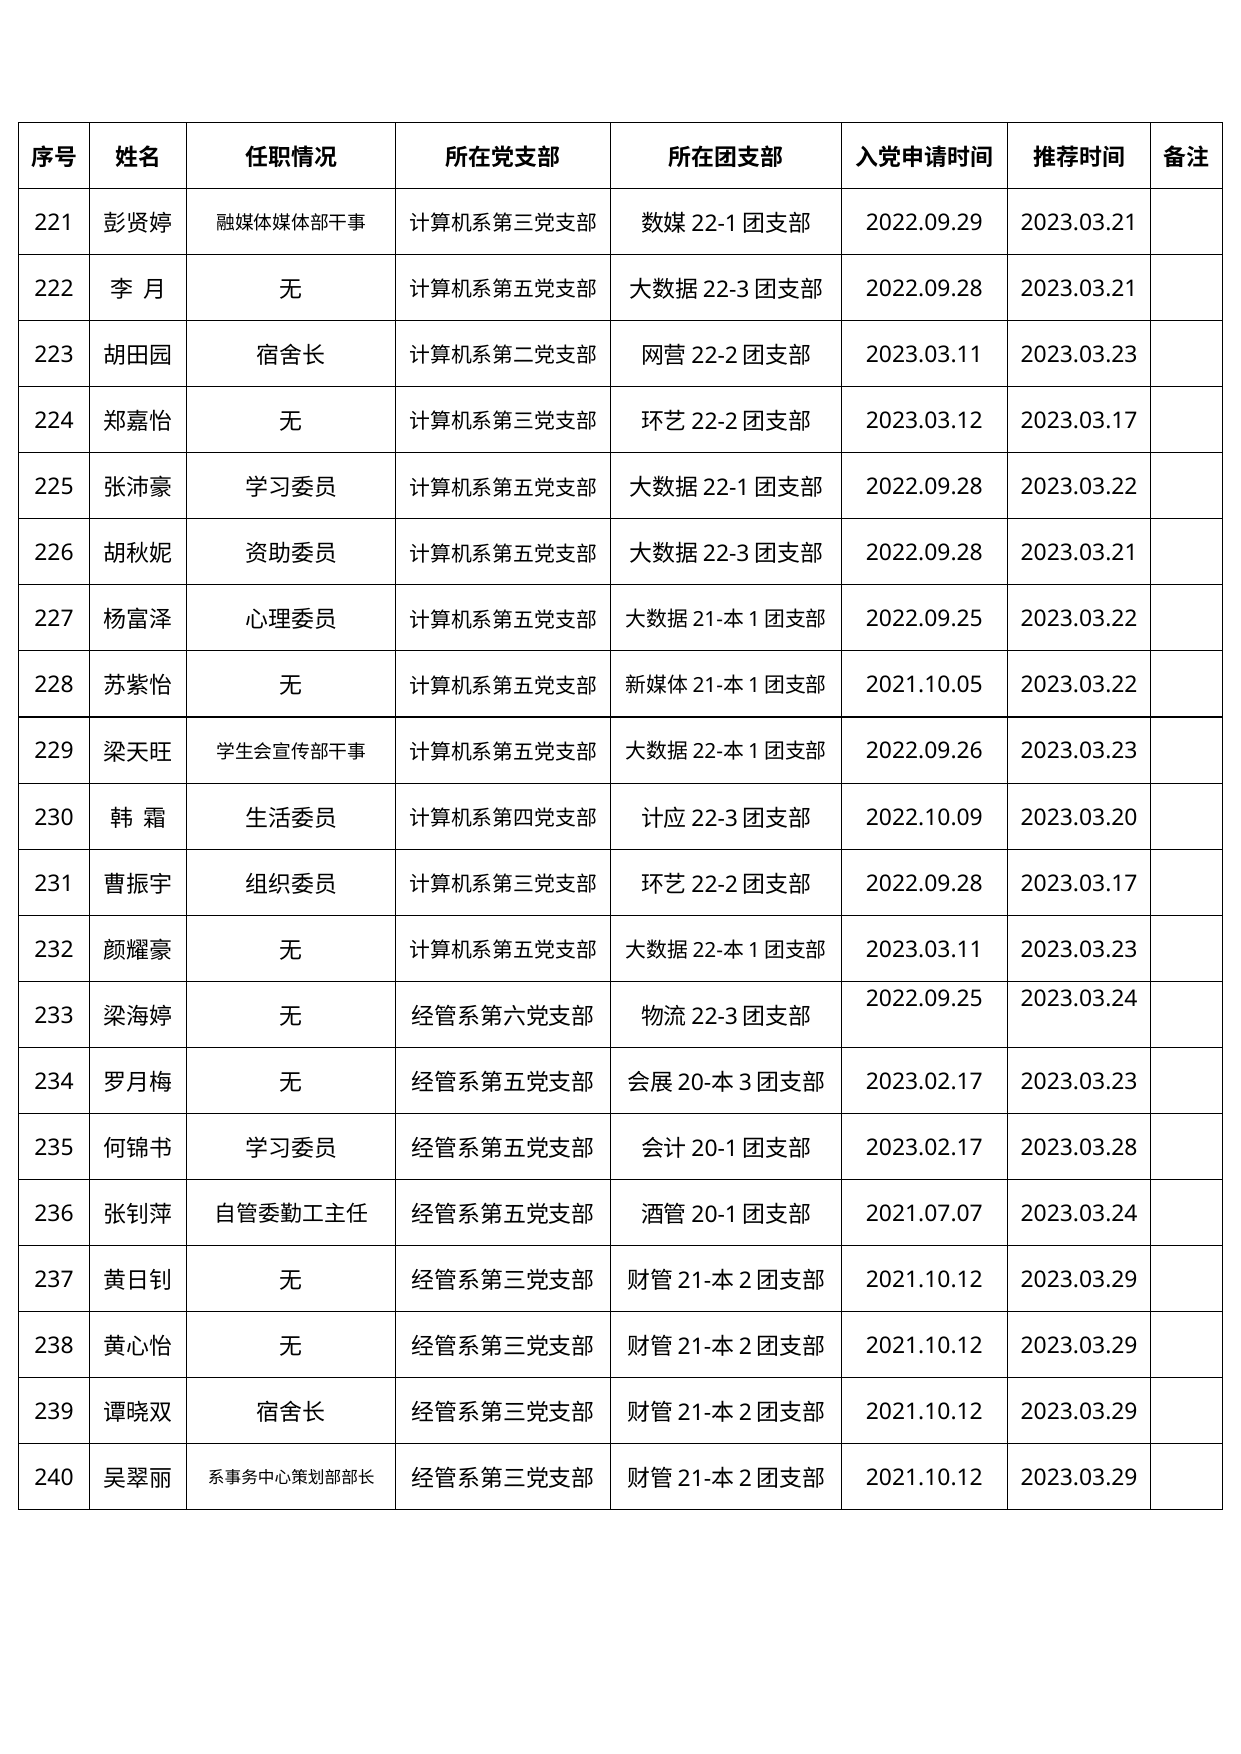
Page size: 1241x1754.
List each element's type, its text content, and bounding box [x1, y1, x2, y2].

table_cell 239 [19, 1378, 89, 1443]
table_cell 2021.07.07 [842, 1180, 1007, 1245]
table_cell [1151, 321, 1222, 386]
table_cell 计算机系第五党支部 [396, 585, 610, 650]
table_cell [1151, 255, 1222, 320]
table_cell 2022.09.26 [842, 718, 1007, 782]
table_header 所在团支部 [611, 123, 841, 188]
table_header 备注 [1151, 123, 1222, 188]
table_cell 221 [19, 189, 89, 254]
table_cell 无 [187, 916, 395, 981]
table_cell 2023.03.11 [842, 916, 1007, 981]
table_cell 2021.10.12 [842, 1378, 1007, 1443]
table_cell 经管系第三党支部 [396, 1378, 610, 1443]
table_cell [1151, 651, 1222, 716]
table_cell 2023.03.21 [1008, 255, 1150, 320]
table_cell 2023.03.11 [842, 321, 1007, 386]
table_cell 大数据22-本1团支部 [611, 718, 841, 782]
table_cell 环艺22-2团支部 [611, 387, 841, 452]
table_cell 宿舍长 [187, 321, 395, 386]
table_cell 无 [187, 1246, 395, 1311]
table_cell 会计20-1团支部 [611, 1114, 841, 1179]
table_cell 资助委员 [187, 519, 395, 584]
table_cell 大数据22-3团支部 [611, 519, 841, 584]
table_cell [1151, 784, 1222, 848]
table_cell 2023.03.21 [1008, 189, 1150, 254]
table_cell 2023.03.17 [1008, 387, 1150, 452]
table_cell 2023.03.23 [1008, 718, 1150, 782]
table_cell 黄日钊 [90, 1246, 186, 1311]
table_cell [1151, 519, 1222, 584]
table_cell [1151, 387, 1222, 452]
table_cell 无 [187, 255, 395, 320]
table_cell [1151, 453, 1222, 518]
table_cell 大数据22-1团支部 [611, 453, 841, 518]
table_cell 财管21-本2团支部 [611, 1378, 841, 1443]
table_cell [1151, 1312, 1222, 1377]
table_cell 233 [19, 982, 89, 1047]
table_cell 学习委员 [187, 1114, 395, 1179]
table_cell 计算机系第五党支部 [396, 651, 610, 716]
table_cell 222 [19, 255, 89, 320]
table_cell 物流22-3团支部 [611, 982, 841, 1047]
table_cell 黄心怡 [90, 1312, 186, 1377]
table_cell 2022.10.09 [842, 784, 1007, 848]
table_cell 李 月 [90, 255, 186, 320]
table_cell 2023.03.23 [1008, 1048, 1150, 1113]
table_cell 计应22-3团支部 [611, 784, 841, 848]
table_cell 郑嘉怡 [90, 387, 186, 452]
table_cell 大数据22-本1团支部 [611, 916, 841, 981]
table_header 所在党支部 [396, 123, 610, 188]
table_cell 财管21-本2团支部 [611, 1312, 841, 1377]
table_cell 2023.03.28 [1008, 1114, 1150, 1179]
table_cell 财管21-本2团支部 [611, 1246, 841, 1311]
table_cell 231 [19, 850, 89, 914]
table_cell 酒管20-1团支部 [611, 1180, 841, 1245]
table_cell [1151, 982, 1222, 1047]
table_cell 2021.10.12 [842, 1246, 1007, 1311]
table_cell 2023.03.17 [1008, 850, 1150, 914]
table_cell 彭贤婷 [90, 189, 186, 254]
table_cell 组织委员 [187, 850, 395, 914]
table_cell 学习委员 [187, 453, 395, 518]
table_cell 经管系第五党支部 [396, 1180, 610, 1245]
table_cell 2022.09.28 [842, 519, 1007, 584]
table_cell 计算机系第五党支部 [396, 519, 610, 584]
table_cell 227 [19, 585, 89, 650]
table_cell 系事务中心策划部部长 [187, 1444, 395, 1509]
table_header 推荐时间 [1008, 123, 1150, 188]
table_cell [1151, 1180, 1222, 1245]
table_cell 234 [19, 1048, 89, 1113]
table_cell 235 [19, 1114, 89, 1179]
table_cell 2023.03.12 [842, 387, 1007, 452]
table_header 序号 [19, 123, 89, 188]
table_cell 2023.03.24 [1008, 1180, 1150, 1245]
table_cell 232 [19, 916, 89, 981]
table_cell 229 [19, 718, 89, 782]
table_cell 胡秋妮 [90, 519, 186, 584]
table_cell 计算机系第二党支部 [396, 321, 610, 386]
table_cell 梁海婷 [90, 982, 186, 1047]
table_cell 2022.09.25 [842, 585, 1007, 650]
table_cell 融媒体媒体部干事 [187, 189, 395, 254]
table_cell 大数据22-3团支部 [611, 255, 841, 320]
table_cell 2023.03.29 [1008, 1246, 1150, 1311]
table_cell 230 [19, 784, 89, 848]
table_cell 2023.03.29 [1008, 1312, 1150, 1377]
table_cell 2023.02.17 [842, 1048, 1007, 1113]
table_cell 2021.10.05 [842, 651, 1007, 716]
table_cell 2023.03.22 [1008, 585, 1150, 650]
table_cell 财管21-本2团支部 [611, 1444, 841, 1509]
table_cell 经管系第三党支部 [396, 1246, 610, 1311]
table_cell 杨富泽 [90, 585, 186, 650]
table_cell 226 [19, 519, 89, 584]
table_cell 无 [187, 1312, 395, 1377]
table_cell 计算机系第五党支部 [396, 718, 610, 782]
table_cell 胡田园 [90, 321, 186, 386]
table_cell 2022.09.29 [842, 189, 1007, 254]
table_cell 238 [19, 1312, 89, 1377]
table_cell 生活委员 [187, 784, 395, 848]
table_cell 曹振宇 [90, 850, 186, 914]
table_cell 计算机系第三党支部 [396, 387, 610, 452]
table_cell 经管系第五党支部 [396, 1048, 610, 1113]
table_cell 无 [187, 651, 395, 716]
table_cell 宿舍长 [187, 1378, 395, 1443]
table_cell 无 [187, 387, 395, 452]
table_cell 经管系第三党支部 [396, 1312, 610, 1377]
table_cell 2022.09.28 [842, 453, 1007, 518]
table_cell 经管系第五党支部 [396, 1114, 610, 1179]
table_cell 2023.03.24 [1008, 982, 1150, 1047]
table_cell 谭晓双 [90, 1378, 186, 1443]
table_cell 2023.03.21 [1008, 519, 1150, 584]
table_cell 张钊萍 [90, 1180, 186, 1245]
table_cell 2023.02.17 [842, 1114, 1007, 1179]
table_cell 225 [19, 453, 89, 518]
table_cell 数媒22-1团支部 [611, 189, 841, 254]
table_cell 计算机系第四党支部 [396, 784, 610, 848]
table_cell 224 [19, 387, 89, 452]
table_cell 吴翠丽 [90, 1444, 186, 1509]
table_cell 罗月梅 [90, 1048, 186, 1113]
table_cell 韩 霜 [90, 784, 186, 848]
table_cell 2023.03.22 [1008, 453, 1150, 518]
table_cell 2022.09.25 [842, 982, 1007, 1047]
table_cell [1151, 1048, 1222, 1113]
table_cell 无 [187, 1048, 395, 1113]
table_cell 苏紫怡 [90, 651, 186, 716]
table_cell 梁天旺 [90, 718, 186, 782]
table_cell 新媒体21-本1团支部 [611, 651, 841, 716]
table_cell 计算机系第五党支部 [396, 255, 610, 320]
table_cell 2023.03.29 [1008, 1378, 1150, 1443]
table_cell 237 [19, 1246, 89, 1311]
table_cell [1151, 1114, 1222, 1179]
table_cell 223 [19, 321, 89, 386]
table_cell 计算机系第三党支部 [396, 189, 610, 254]
table_cell [1151, 1444, 1222, 1509]
table_cell 2023.03.23 [1008, 321, 1150, 386]
table_header 姓名 [90, 123, 186, 188]
table_cell 2023.03.29 [1008, 1444, 1150, 1509]
table_cell 张沛豪 [90, 453, 186, 518]
table_header 任职情况 [187, 123, 395, 188]
table_cell 会展20-本3团支部 [611, 1048, 841, 1113]
table_cell 2023.03.22 [1008, 651, 1150, 716]
table_cell 何锦书 [90, 1114, 186, 1179]
table_cell 计算机系第三党支部 [396, 850, 610, 914]
table_cell 2023.03.23 [1008, 916, 1150, 981]
table_header 入党申请时间 [842, 123, 1007, 188]
table_cell 自管委勤工主任 [187, 1180, 395, 1245]
table_cell 2022.09.28 [842, 850, 1007, 914]
table_cell 经管系第六党支部 [396, 982, 610, 1047]
table_cell 2021.10.12 [842, 1312, 1007, 1377]
table_cell [1151, 189, 1222, 254]
table_cell 2023.03.20 [1008, 784, 1150, 848]
table_cell 环艺22-2团支部 [611, 850, 841, 914]
table_cell 大数据21-本1团支部 [611, 585, 841, 650]
table_cell [1151, 718, 1222, 782]
table_cell 计算机系第五党支部 [396, 453, 610, 518]
table_cell 236 [19, 1180, 89, 1245]
table_cell [1151, 916, 1222, 981]
table_cell 学生会宣传部干事 [187, 718, 395, 782]
table_cell 240 [19, 1444, 89, 1509]
table_cell [1151, 850, 1222, 914]
table_cell 无 [187, 982, 395, 1047]
table_cell 228 [19, 651, 89, 716]
table_cell 2022.09.28 [842, 255, 1007, 320]
table_cell 计算机系第五党支部 [396, 916, 610, 981]
table_cell 网营22-2团支部 [611, 321, 841, 386]
table_cell [1151, 1246, 1222, 1311]
table_cell 2021.10.12 [842, 1444, 1007, 1509]
table_cell 颜耀豪 [90, 916, 186, 981]
table_cell 心理委员 [187, 585, 395, 650]
table_cell [1151, 585, 1222, 650]
table_cell 经管系第三党支部 [396, 1444, 610, 1509]
table_cell [1151, 1378, 1222, 1443]
